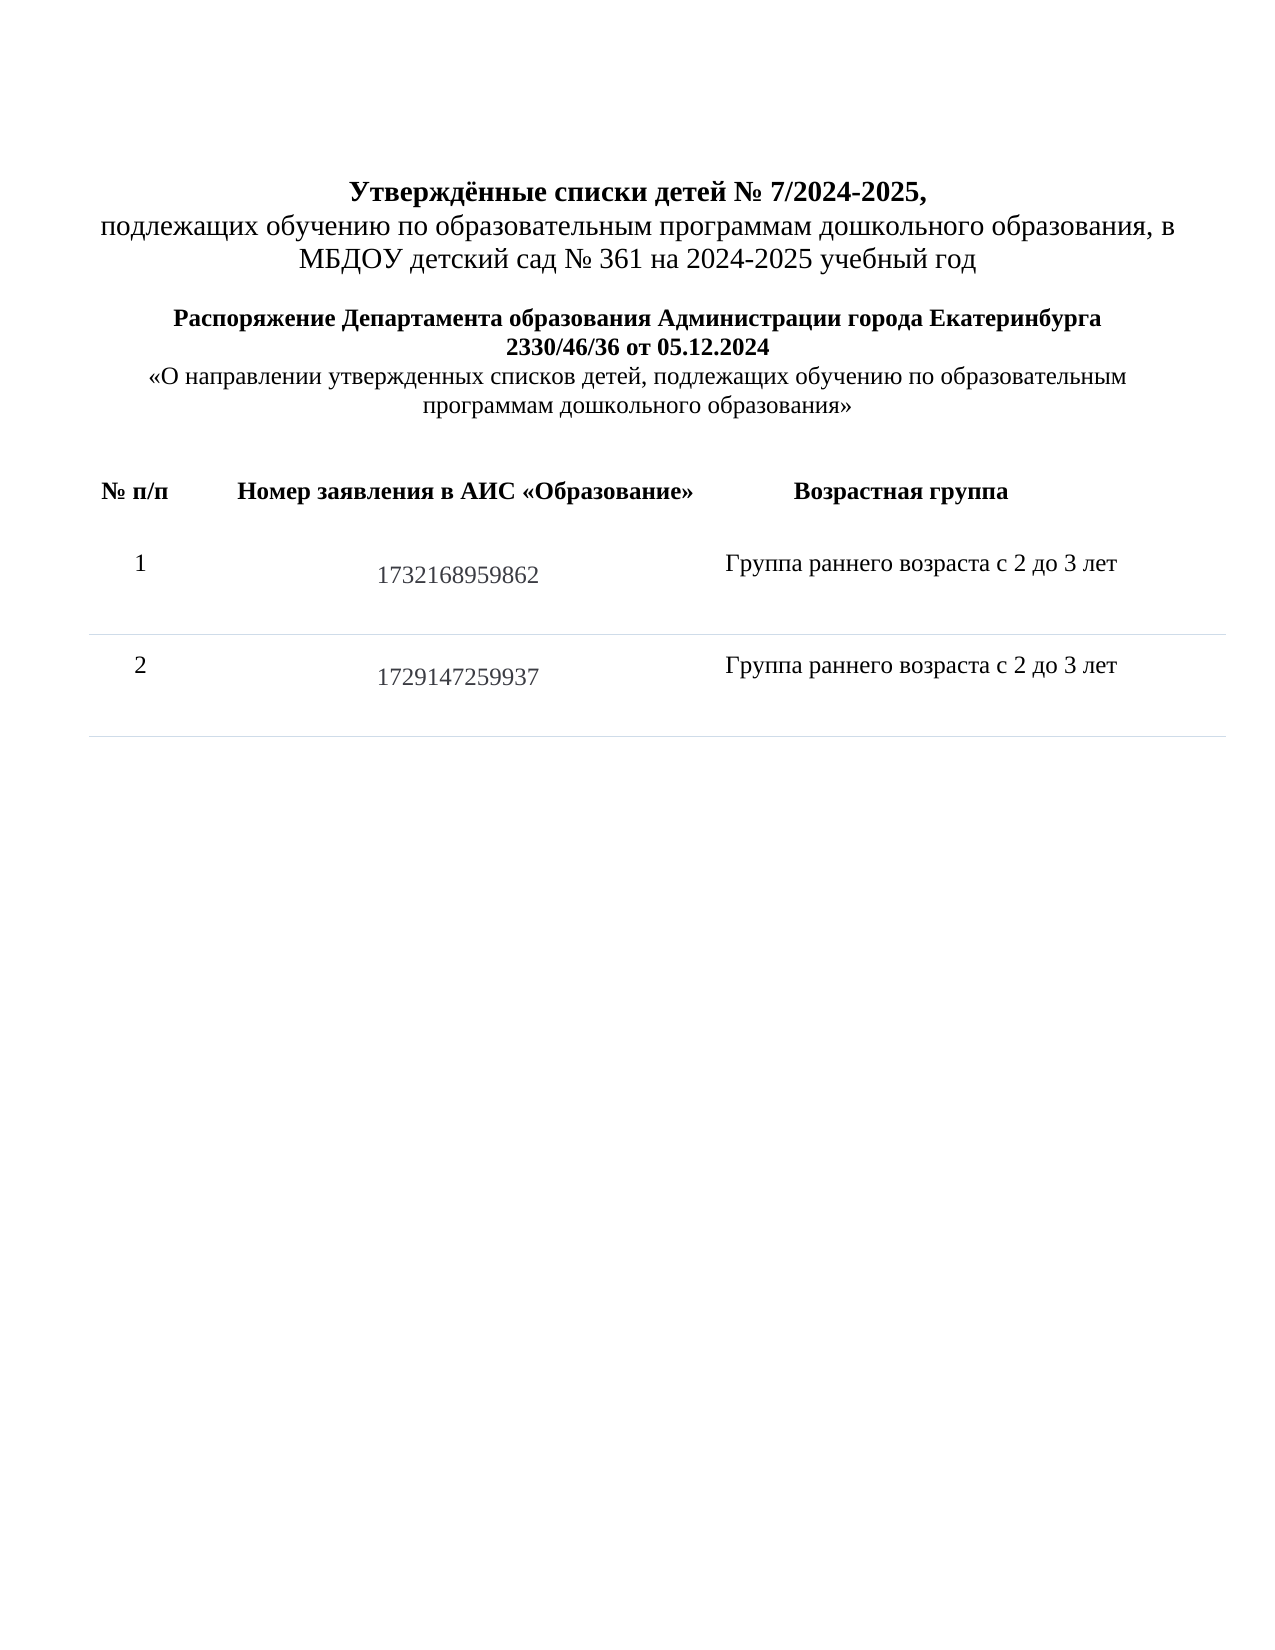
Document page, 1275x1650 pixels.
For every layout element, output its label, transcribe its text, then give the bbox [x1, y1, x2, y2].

table_header Группа раннего возраста с 2 до 3 лет [724, 533, 1226, 633]
text «О направлении утвержденных списков детей, подлежащих обучению по образовательным программам дошкольного образования» [89, 361, 1186, 418]
text Утверждённые списки детей № 7/2024-2025, [89, 174, 1186, 208]
table_cell Группа раннего возраста с 2 до 3 лет [724, 635, 1226, 736]
text № п/п Номер заявления в АИС «Образование» Возрастная группа [89, 476, 1186, 505]
table_header 1732168959862 [192, 533, 724, 633]
text Распоряжение Департамента образования Администрации города Екатеринбурга [89, 303, 1186, 332]
text подлежащих обучению по образовательным программам дошкольного образования, в МБДОУ детский сад № 361 на 2024-2025 учебный год [89, 208, 1186, 275]
table_cell 2 [89, 635, 192, 736]
table_header 1 [89, 533, 192, 633]
text 2330/46/36 от 05.12.2024 [89, 332, 1186, 361]
table_cell 1729147259937 [192, 635, 724, 736]
